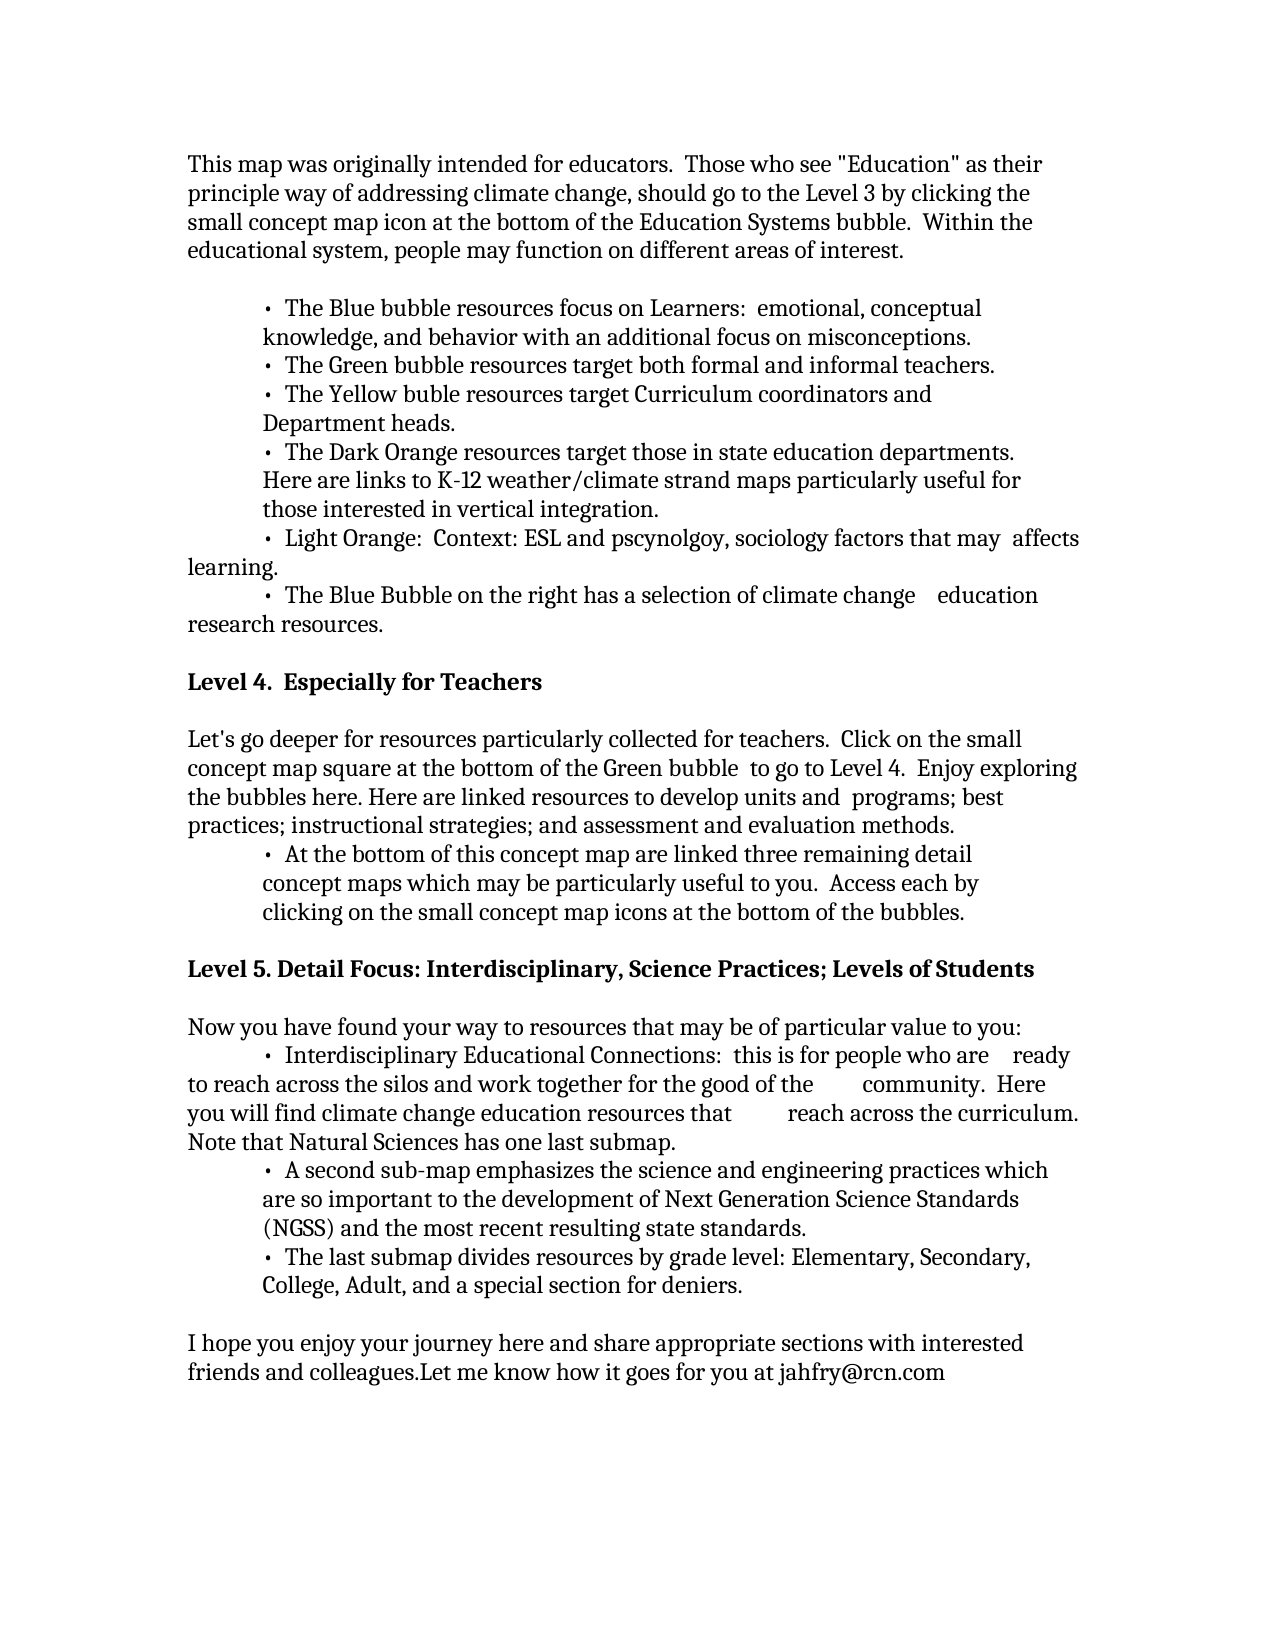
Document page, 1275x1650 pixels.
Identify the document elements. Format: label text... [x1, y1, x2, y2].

text Let's go deeper for resources particularly collected for teachers. Click on the small concept map square at the bottom of the Green bubble to go to Level 4. Enjoy exploring the bubbles here. Here are linked resources to develop units and programs; best practices; instructional strategies; and assessment and evaluation methods. [187, 725, 1087, 840]
text Level 4. Especially for Teachers [187, 667, 1087, 696]
text Level 5. Detail Focus: Interdisciplinary, Science Practices; Levels of Students [187, 955, 1087, 984]
text • At the bottom of this concept map are linked three remaining detail concept maps which may be particularly useful to you. Access each by clicking on the small concept map icons at the bottom of the bubbles. [187, 840, 1087, 926]
text Now you have found your way to resources that may be of particular value to you: [187, 1012, 1087, 1041]
text • The Green bubble resources target both formal and informal teachers. [187, 351, 1087, 380]
text • The Blue Bubble on the right has a selection of climate change education research resources. [187, 581, 1087, 639]
text This map was originally intended for educators. Those who see "Education" as their principle way of addressing climate change, should go to the Level 3 by clicking the small concept map icon at the bottom of the Education Systems bubble. Within the educational system, people may function on different areas of interest. [187, 150, 1087, 265]
text • A second sub-map emphasizes the science and engineering practices which are so important to the development of Next Generation Science Standards (NGSS) and the most recent resulting state standards. [187, 1156, 1087, 1242]
text • The last submap divides resources by grade level: Elementary, Secondary, College, Adult, and a special section for deniers. [187, 1242, 1087, 1300]
text • The Blue bubble resources focus on Learners: emotional, conceptual knowledge, and behavior with an additional focus on misconceptions. [187, 294, 1087, 351]
text I hope you enjoy your journey here and share appropriate sections with interested friends and colleagues.Let me know how it goes for you at jahfry@rcn.com [187, 1329, 1087, 1386]
text • The Yellow buble resources target Curriculum coordinators and Department heads. [187, 380, 1087, 437]
text • Light Orange: Context: ESL and pscynolgoy, sociology factors that may affects learning. [187, 524, 1087, 581]
text • Interdisciplinary Educational Connections: this is for people who are ready to reach across the silos and work together for the good of the community. Here you will find climate change education resources that reach across the curriculum. Note that Natural Sciences has one last submap. [187, 1041, 1087, 1156]
text • The Dark Orange resources target those in state education departments. Here are links to K-12 weather/climate strand maps particularly useful for those interested in vertical integration. [187, 437, 1087, 524]
